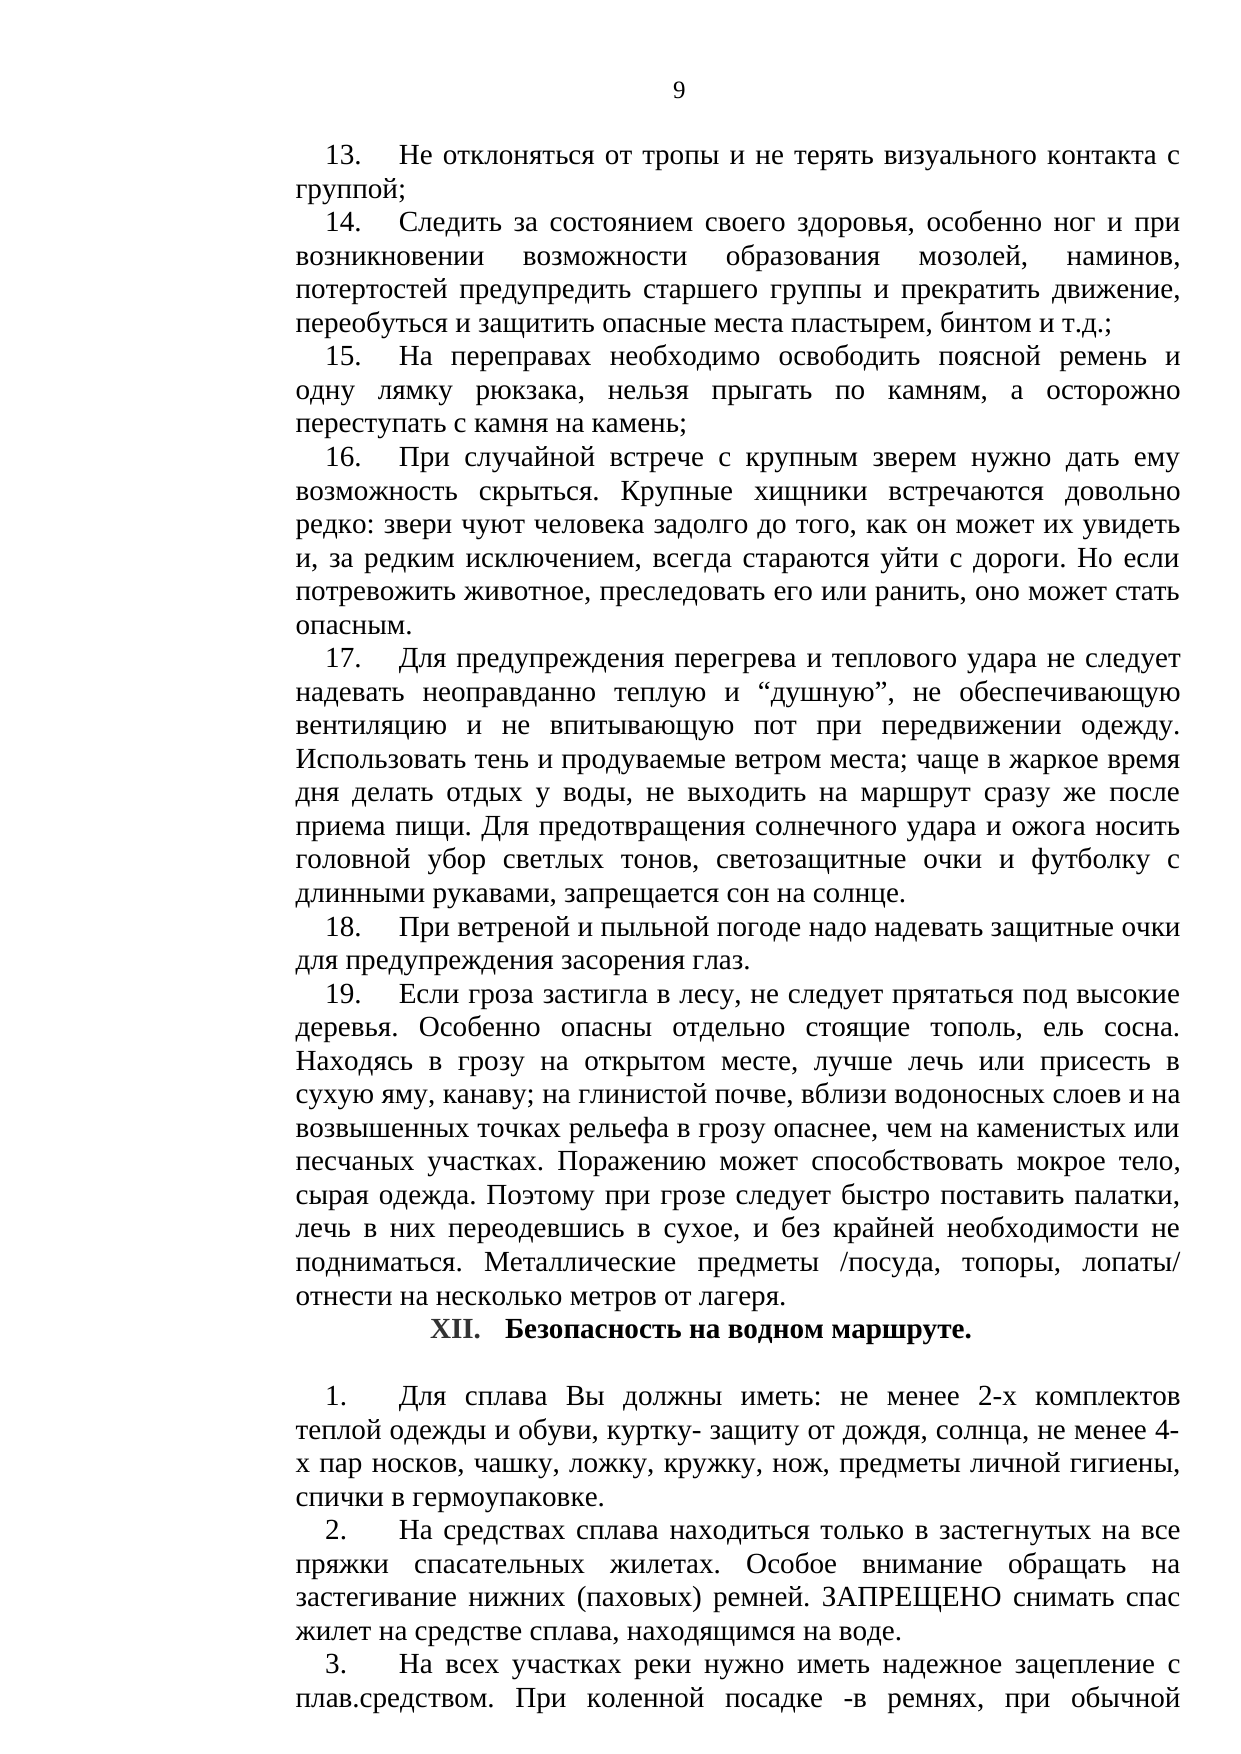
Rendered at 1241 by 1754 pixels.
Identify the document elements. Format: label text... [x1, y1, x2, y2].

list На средствах сплава находиться только в застегнутых на все пряжки спасательных жилетах. Особое внимание обращать на застегивание нижних (паховых) ремней. ЗАПРЕЩЕНО снимать спас жилет на средстве сплава, находящимся на воде. [295, 1512, 1181, 1647]
list Для предупреждения перегрева и теплового удара не следует надевать неоправданно теплую и “душную”, не обеспечивающую вентиляцию и не впитывающую пот при передвижении одежду. Использовать тень и продуваемые ветром места; чаще в жаркое время дня делать отдых у воды, не выходить на маршрут сразу же после приема пищи. Для предотвращения солнечного удара и ожога носить головной убор светлых тонов, светозащитные очки и футболку с длинными рукавами, запрещается сон на солнце. [295, 640, 1181, 909]
list Если гроза застигла в лесу, не следует прятаться под высокие деревья. Особенно опасны отдельно стоящие тополь, ель сосна. Находясь в грозу на открытом месте, лучше лечь или присесть в сухую яму, канаву; на глинистой почве, вблизи водоносных слоев и на возвышенных точках рельефа в грозу опаснее, чем на каменистых или песчаных участках. Поражению может способствовать мокрое тело, сырая одежда. Поэтому при грозе следует быстро поставить палатки, лечь в них переодевшись в сухое, и без крайней необходимости не подниматься. Металлические предметы /посуда, топоры, лопаты/ отнести на несколько метров от лагеря. [295, 976, 1181, 1311]
list Безопасность на водном маршруте. [220, 1311, 1181, 1345]
list Следить за состоянием своего здоровья, особенно ног и при возникновении возможности образования мозолей, наминов, потертостей предупредить старшего группы и прекратить движение, переобуться и защитить опасные места пластырем, бинтом и т.д.; [295, 204, 1181, 338]
list При случайной встрече с крупным зверем нужно дать ему возможность скрыться. Крупные хищники встречаются довольно редко: звери чуют человека задолго до того, как он может их увидеть и, за редким исключением, всегда стараются уйти с дороги. Но если потревожить животное, преследовать его или ранить, оно может стать опасным. [295, 439, 1181, 640]
list На переправах необходимо освободить поясной ремень и одну лямку рюкзака, нельзя прыгать по камням, а осторожно переступать с камня на камень; [295, 338, 1181, 439]
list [295, 1647, 1181, 1714]
list При ветреной и пыльной погоде надо надевать защитные очки для предупреждения засорения глаз. [295, 909, 1181, 976]
list Для сплава Вы должны иметь: не менее 2-х комплектов теплой одежды и обуви, куртку- защиту от дождя, солнца, не менее 4-х пар носков, чашку, ложку, кружку, нож, предметы личной гигиены, спички в гермоупаковке. [295, 1378, 1181, 1512]
list Не отклоняться от тропы и не терять визуального контакта с группой; [295, 137, 1181, 204]
